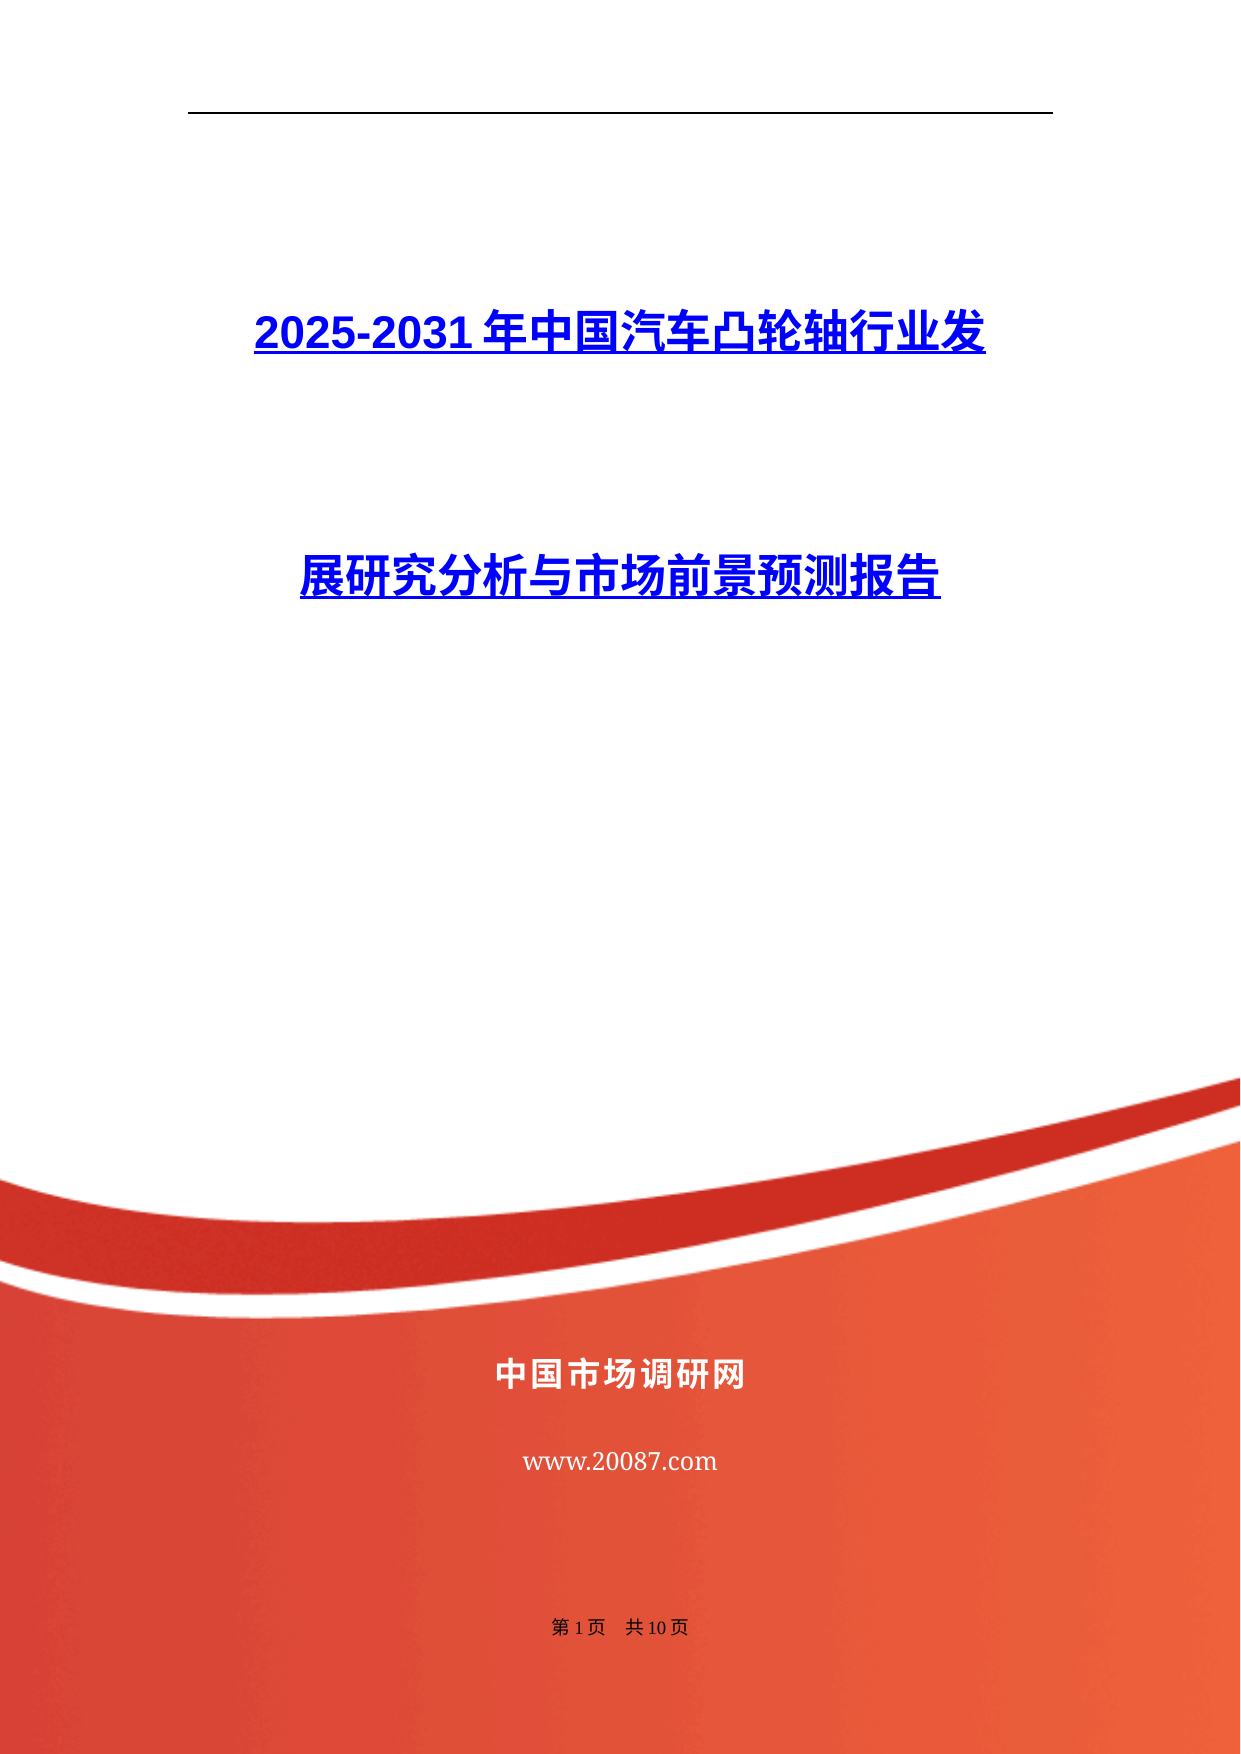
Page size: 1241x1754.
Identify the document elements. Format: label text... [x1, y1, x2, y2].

text www.20087.com [187, 1428, 1053, 1493]
picture [0, 1006, 1241, 1754]
subtitle 中国市场调研网 [187, 1339, 1053, 1404]
table_header 2025-2031年中国汽车凸轮轴行业发展研究分析与市场前景预测报告 [188, 207, 1053, 773]
